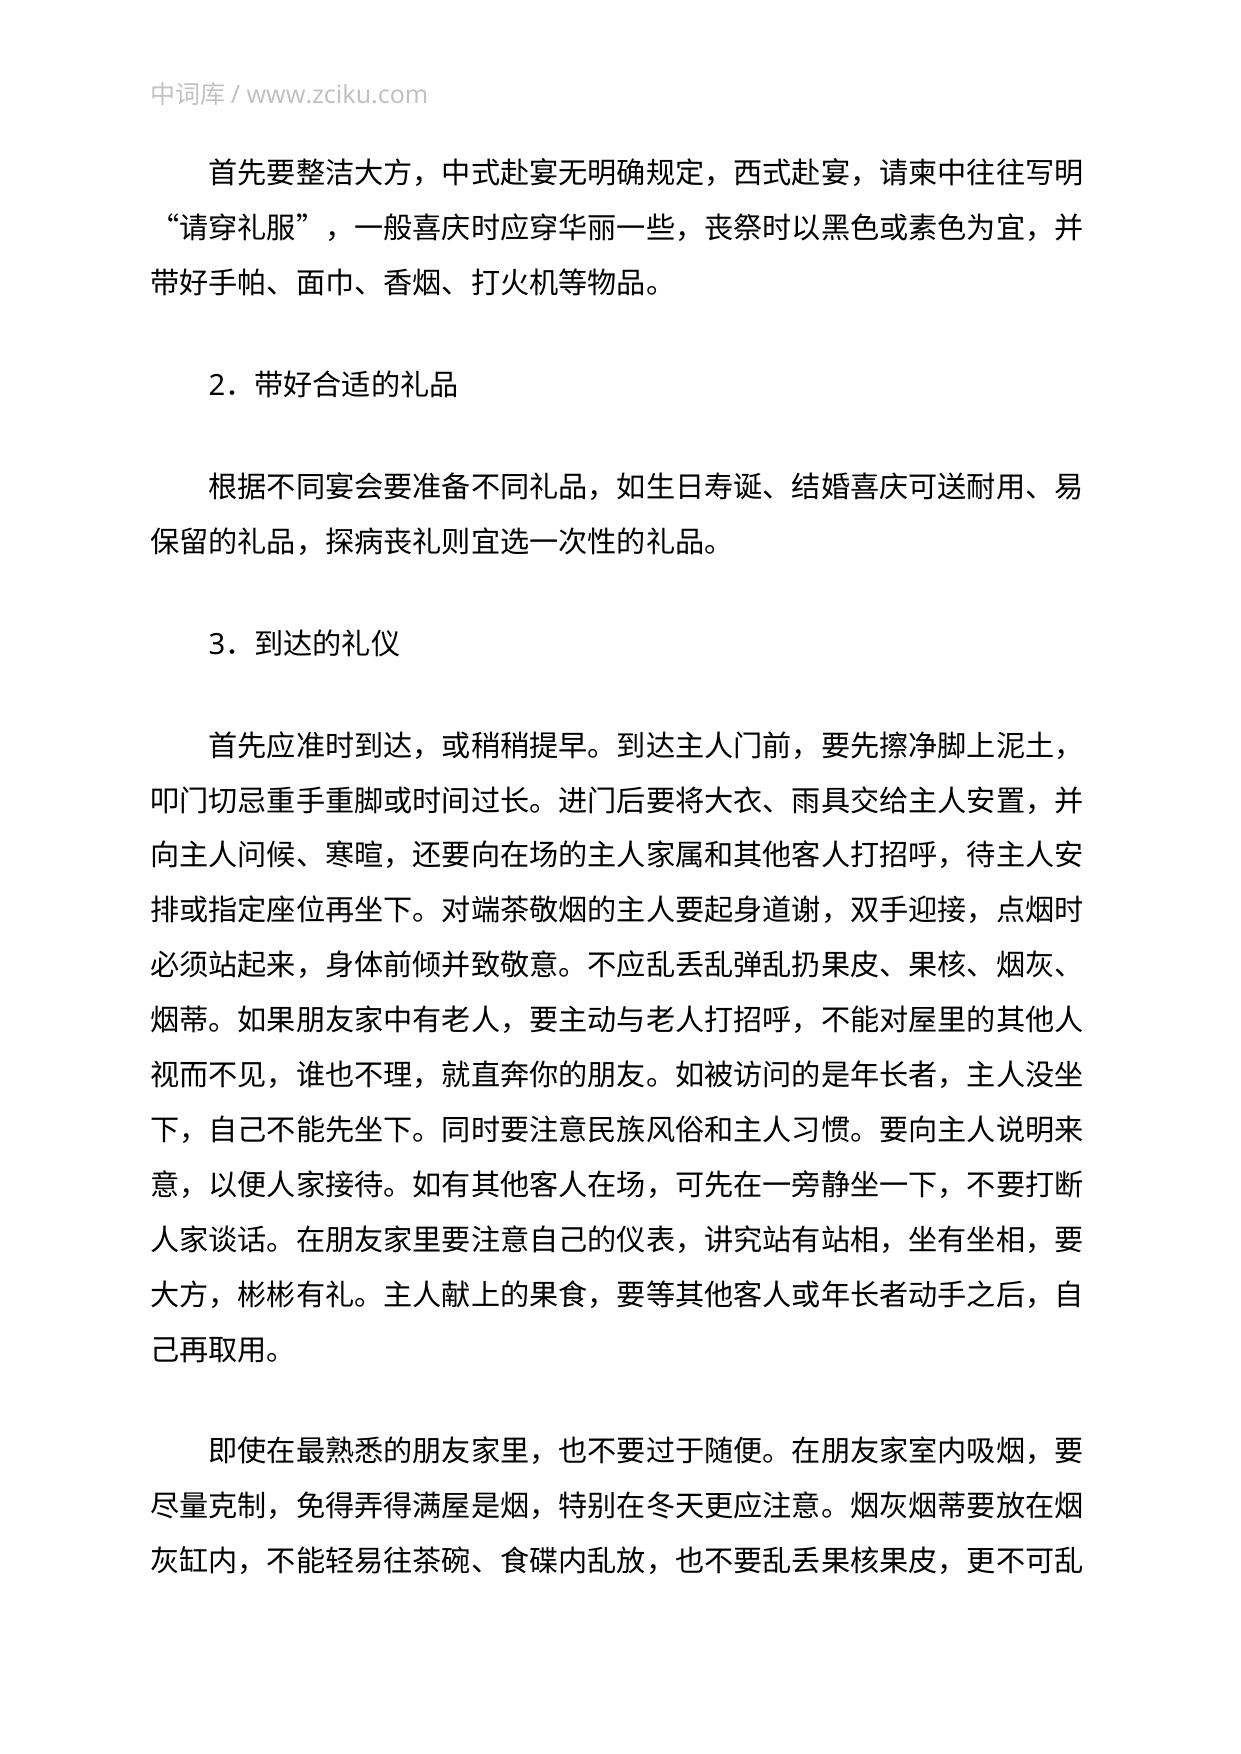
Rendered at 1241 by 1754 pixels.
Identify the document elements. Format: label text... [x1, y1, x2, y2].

text 首先应准时到达，或稍稍提早。到达主人门前，要先擦净脚上泥土，叩门切忌重手重脚或时间过长。进门后要将大衣、雨具交给主人安置，并向主人问候、寒暄，还要向在场的主人家属和其他客人打招呼，待主人安排或指定座位再坐下。对端茶敬烟的主人要起身道谢，双手迎接，点烟时必须站起来，身体前倾并致敬意。不应乱丢乱弹乱扔果皮、果核、烟灰、烟蒂。如果朋友家中有老人，要主动与老人打招呼，不能对屋里的其他人视而不见，谁也不理，就直奔你的朋友。如被访问的是年长者，主人没坐下，自己不能先坐下。同时要注意民族风俗和主人习惯。要向主人说明来意，以便人家接待。如有其他客人在场，可先在一旁静坐一下，不要打断人家谈话。在朋友家里要注意自己的仪表，讲究站有站相，坐有坐相，要大方，彬彬有礼。主人献上的果食，要等其他客人或年长者动手之后，自己再取用。 [150, 722, 1090, 1368]
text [150, 1428, 1090, 1580]
text 2．带好合适的礼品 [150, 362, 1090, 404]
text 3．到达的礼仪 [150, 620, 1090, 663]
text 首先要整洁大方，中式赴宴无明确规定，西式赴宴，请柬中往往写明“请穿礼服”，一般喜庆时应穿华丽一些，丧祭时以黑色或素色为宜，并带好手帕、面巾、香烟、打火机等物品。 [150, 150, 1090, 302]
text 根据不同宴会要准备不同礼品，如生日寿诞、结婚喜庆可送耐用、易保留的礼品，探病丧礼则宜选一次性的礼品。 [150, 463, 1090, 561]
